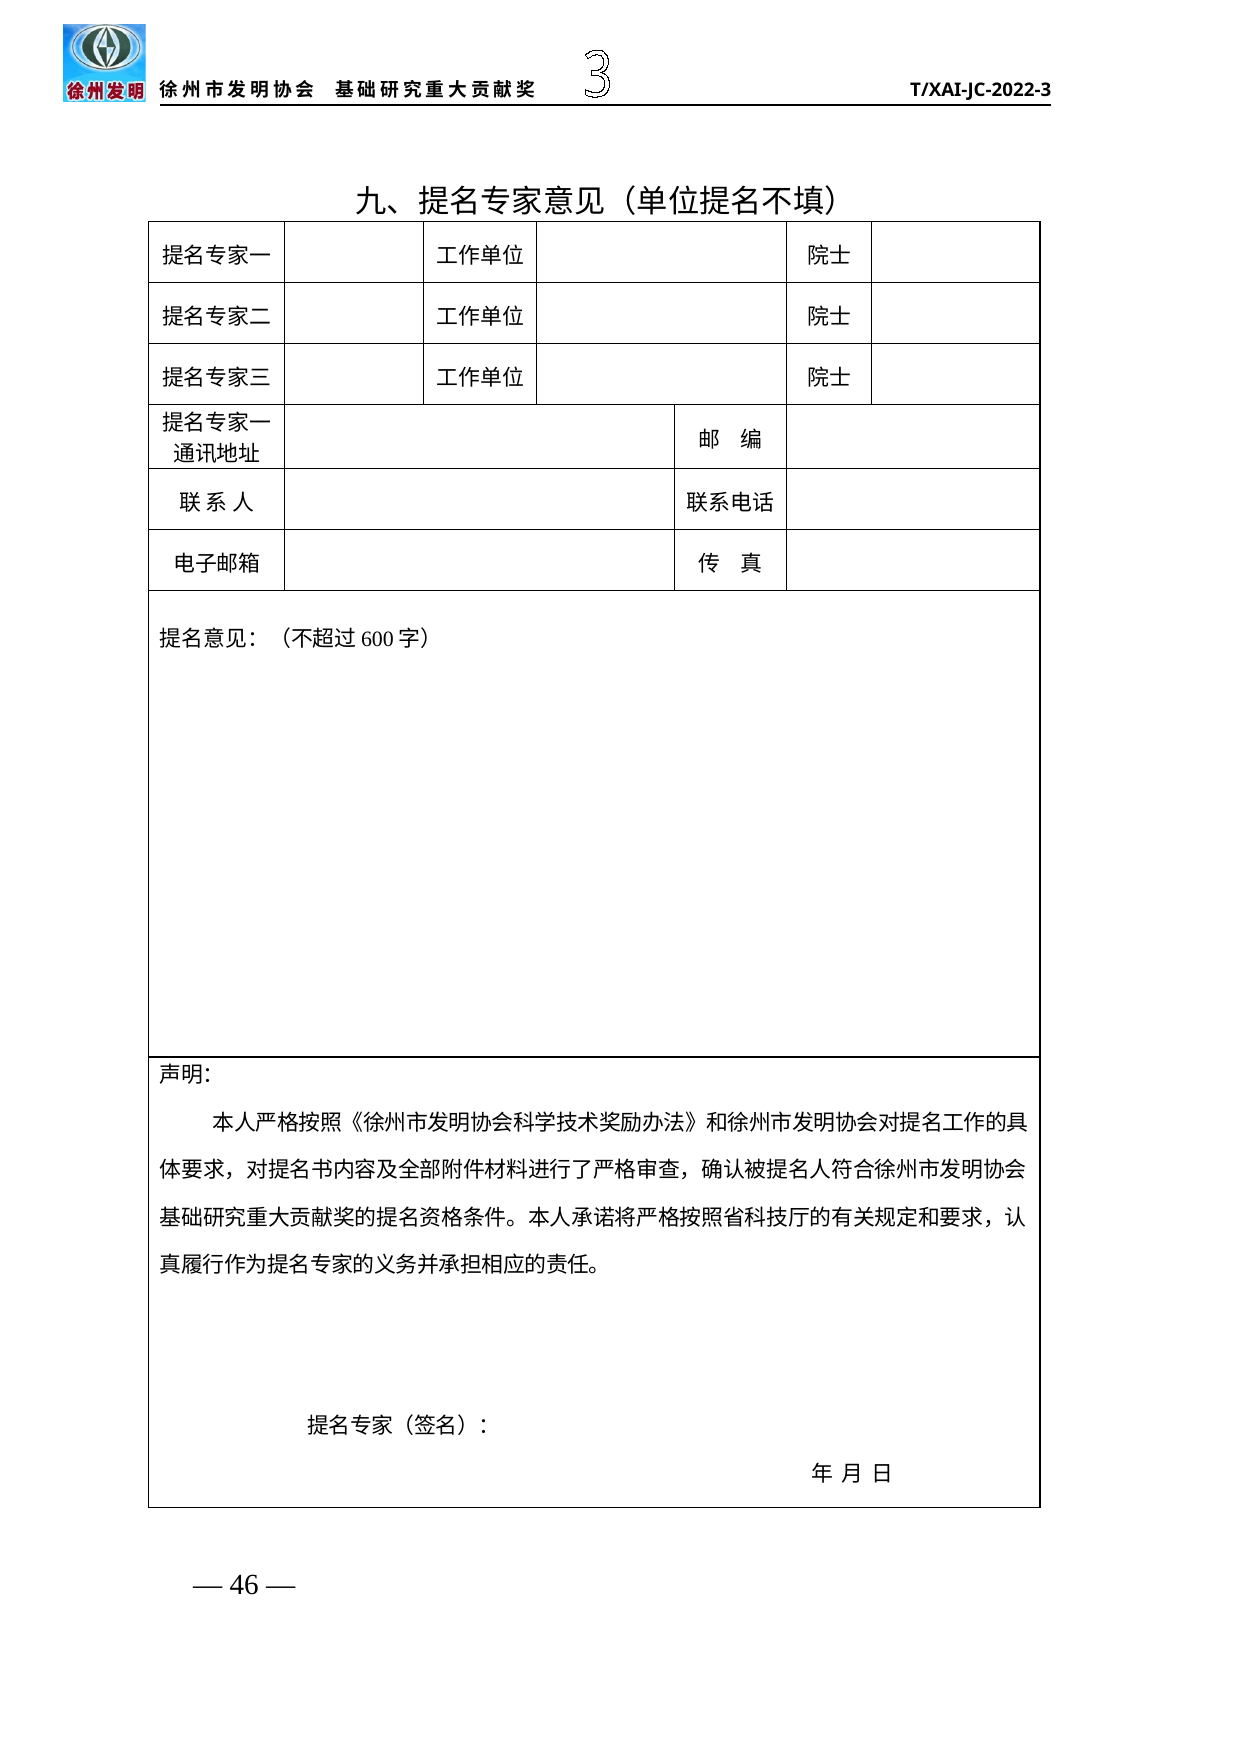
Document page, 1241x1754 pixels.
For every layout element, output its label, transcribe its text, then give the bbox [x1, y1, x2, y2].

table_header 提名专家一 [149, 222, 284, 282]
table_cell 联 系 人 [149, 469, 284, 529]
table_cell 传 真 [675, 530, 786, 590]
table_cell [787, 530, 1039, 590]
table_cell 院士 [787, 283, 871, 343]
table_cell 工作单位 [424, 283, 536, 343]
table_cell [285, 283, 423, 343]
table_cell 提名专家一 通讯地址 [149, 405, 284, 468]
table_header 工作单位 [424, 222, 536, 282]
picture [63, 24, 146, 102]
text 九、提名专家意见（单位提名不填） [159, 159, 1051, 221]
table_cell 邮 编 [675, 405, 786, 468]
table_cell [537, 283, 786, 343]
table_cell [537, 344, 786, 404]
table_cell [787, 405, 1039, 468]
table_header [537, 222, 786, 282]
table_cell [872, 283, 1039, 343]
table_header [285, 222, 423, 282]
table_cell 提名意见：（不超过600字） [149, 591, 1039, 1056]
table_cell 联系电话 [675, 469, 786, 529]
table_header 院士 [787, 222, 871, 282]
table_cell [285, 344, 423, 404]
table_header [872, 222, 1039, 282]
table_cell [872, 344, 1039, 404]
table_cell [285, 405, 674, 468]
table_cell [285, 530, 674, 590]
table_cell 工作单位 [424, 344, 536, 404]
table_cell [285, 469, 674, 529]
table_cell 院士 [787, 344, 871, 404]
table_cell 提名专家二 [149, 283, 284, 343]
table_cell 声明： 本人严格按照《徐州市发明协会科学技术奖励办法》和徐州市发明协会对提名工作的具体要求，对提名书内容及全部附件材料进行了严格审查，确认被提名人符合徐州市发明协会基础研究重大贡献奖的提名资格条件。本人承诺将严格按照省科技厅的有关规定和要求，认真履行作为提名专家的义务并承担相应的责任。 提名专家（签名）： 年 月 日 [149, 1058, 1039, 1507]
table_cell 提名专家三 [149, 344, 284, 404]
table_cell 电子邮箱 [149, 530, 284, 590]
table_cell [787, 469, 1039, 529]
